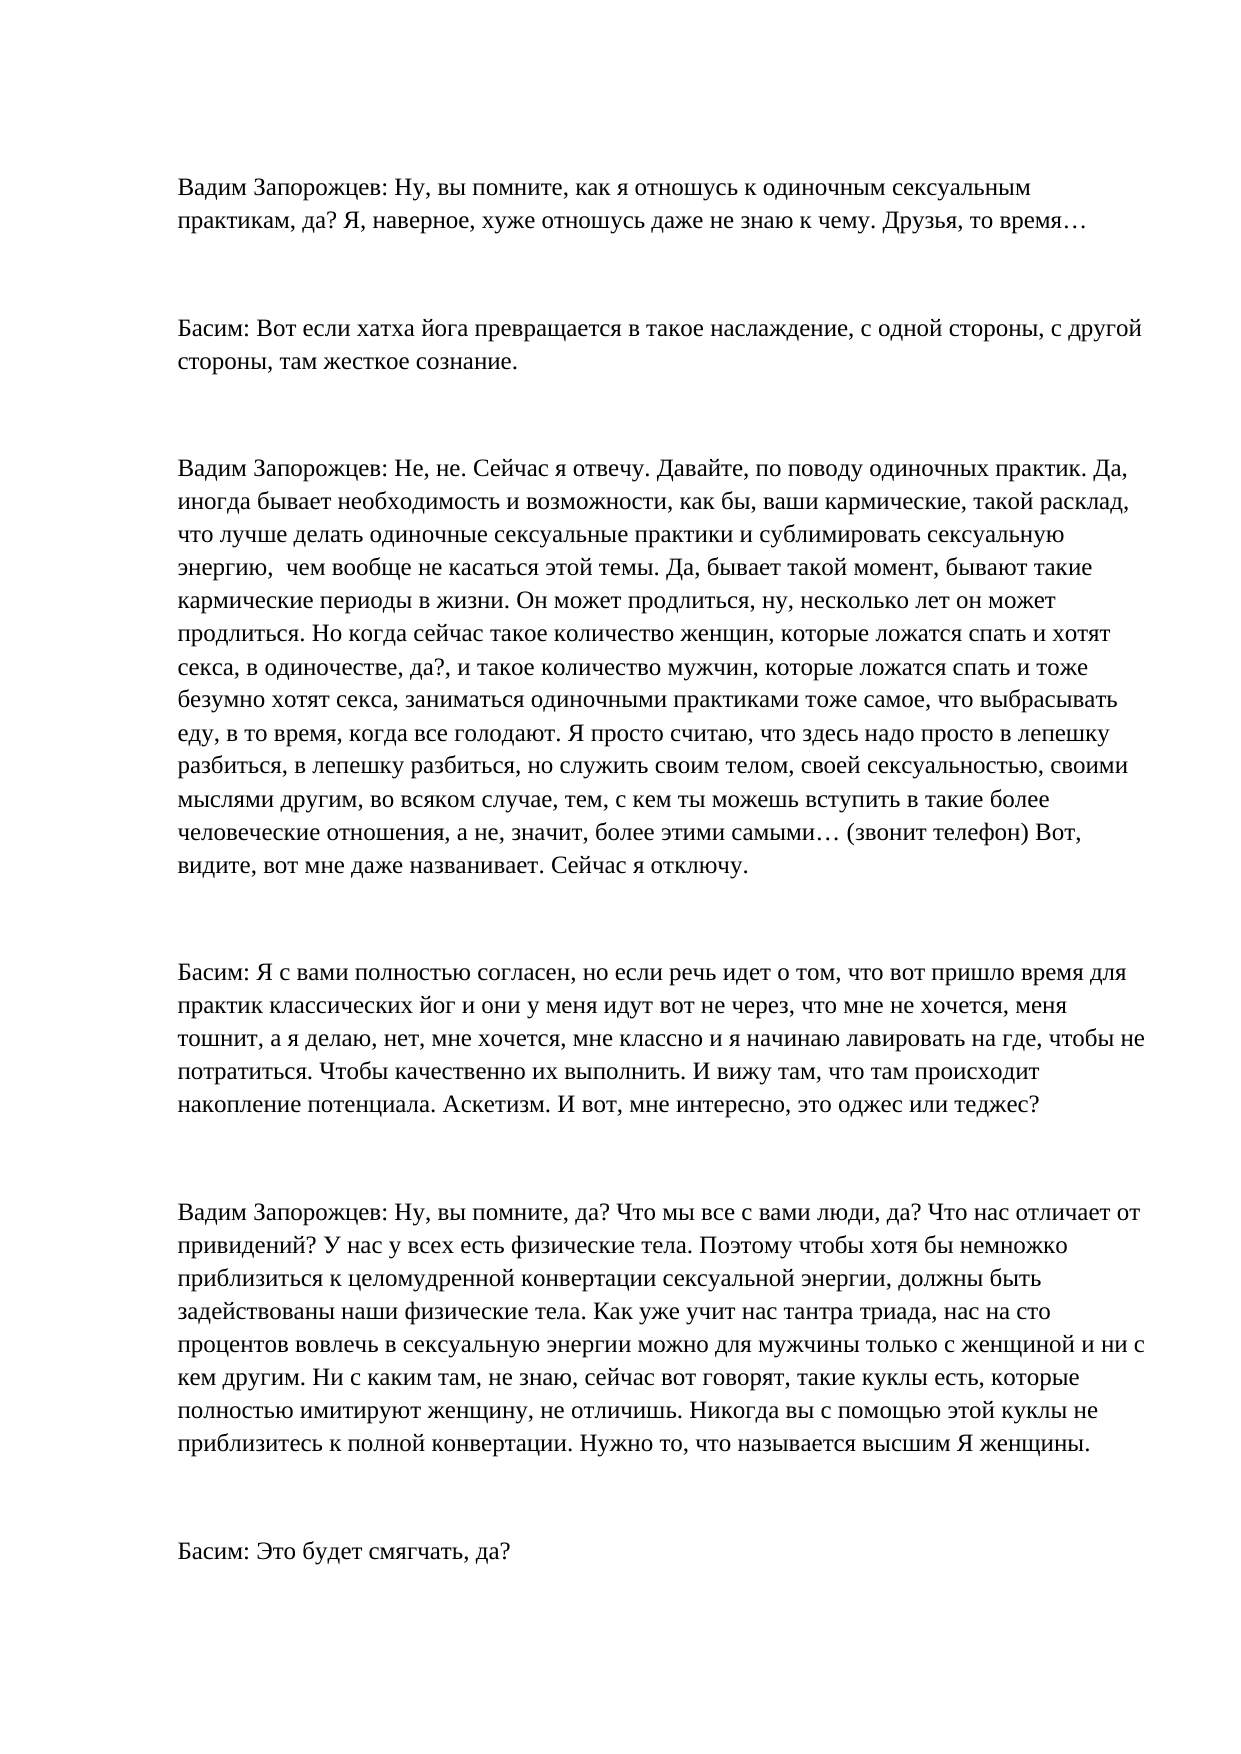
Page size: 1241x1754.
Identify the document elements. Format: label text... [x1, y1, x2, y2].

text Вадим Запорожцев: Ну, вы помните, да? Что мы все с вами люди, да? Что нас отличает от привидений? У нас у всех есть физические тела. Поэтому чтобы хотя бы немножко приблизиться к целомудренной конвертации сексуальной энергии, должны быть задействованы наши физические тела. Как уже учит нас тантра триада, нас на сто процентов вовлечь в сексуальную энергии можно для мужчины только с женщиной и ни с кем другим. Ни с каким там, не знаю, сейчас вот говорят, такие куклы есть, которые полностью имитируют женщину, не отличишь. Никогда вы с помощью этой куклы не приблизитесь к полной конвертации. Нужно то, что называется высшим Я женщины. [177, 1197, 1152, 1457]
text Вадим Запорожцев: Не, не. Сейчас я отвечу. Давайте, по поводу одиночных практик. Да, иногда бывает необходимость и возможности, как бы, ваши кармические, такой расклад, что лучше делать одиночные сексуальные практики и сублимировать сексуальную энергию, чем вообще не касаться этой темы. Да, бывает такой момент, бывают такие кармические периоды в жизни. Он может продлиться, ну, несколько лет он может продлиться. Но когда сейчас такое количество женщин, которые ложатся спать и хотят секса, в одиночестве, да?, и такое количество мужчин, которые ложатся спать и тоже безумно хотят секса, заниматься одиночными практиками тоже самое, что выбрасывать еду, в то время, когда все голодают. Я просто считаю, что здесь надо просто в лепешку разбиться, в лепешку разбиться, но служить своим телом, своей сексуальностью, своими мыслями другим, во всяком случае, тем, с кем ты можешь вступить в такие более человеческие отношения, а не, значит, более этими самыми… (звонит телефон) Вот, видите, вот мне даже названивает. Сейчас я отключу. [177, 453, 1152, 878]
text Басим: Вот если хатха йога превращается в такое наслаждение, с одной стороны, с другой стороны, там жесткое сознание. [177, 313, 1152, 374]
text Басим: Это будет смягчать, да? [177, 1536, 1152, 1565]
text Вадим Запорожцев: Ну, вы помните, как я отношусь к одиночным сексуальным практикам, да? Я, наверное, хуже отношусь даже не знаю к чему. Друзья, то время… [177, 172, 1152, 234]
text Басим: Я с вами полностью согласен, но если речь идет о том, что вот пришло время для практик классических йог и они у меня идут вот не через, что мне не хочется, меня тошнит, а я делаю, нет, мне хочется, мне классно и я начинаю лавировать на где, чтобы не потратиться. Чтобы качественно их выполнить. И вижу там, что там происходит накопление потенциала. Аскетизм. И вот, мне интересно, это оджес или теджес? [177, 957, 1152, 1118]
